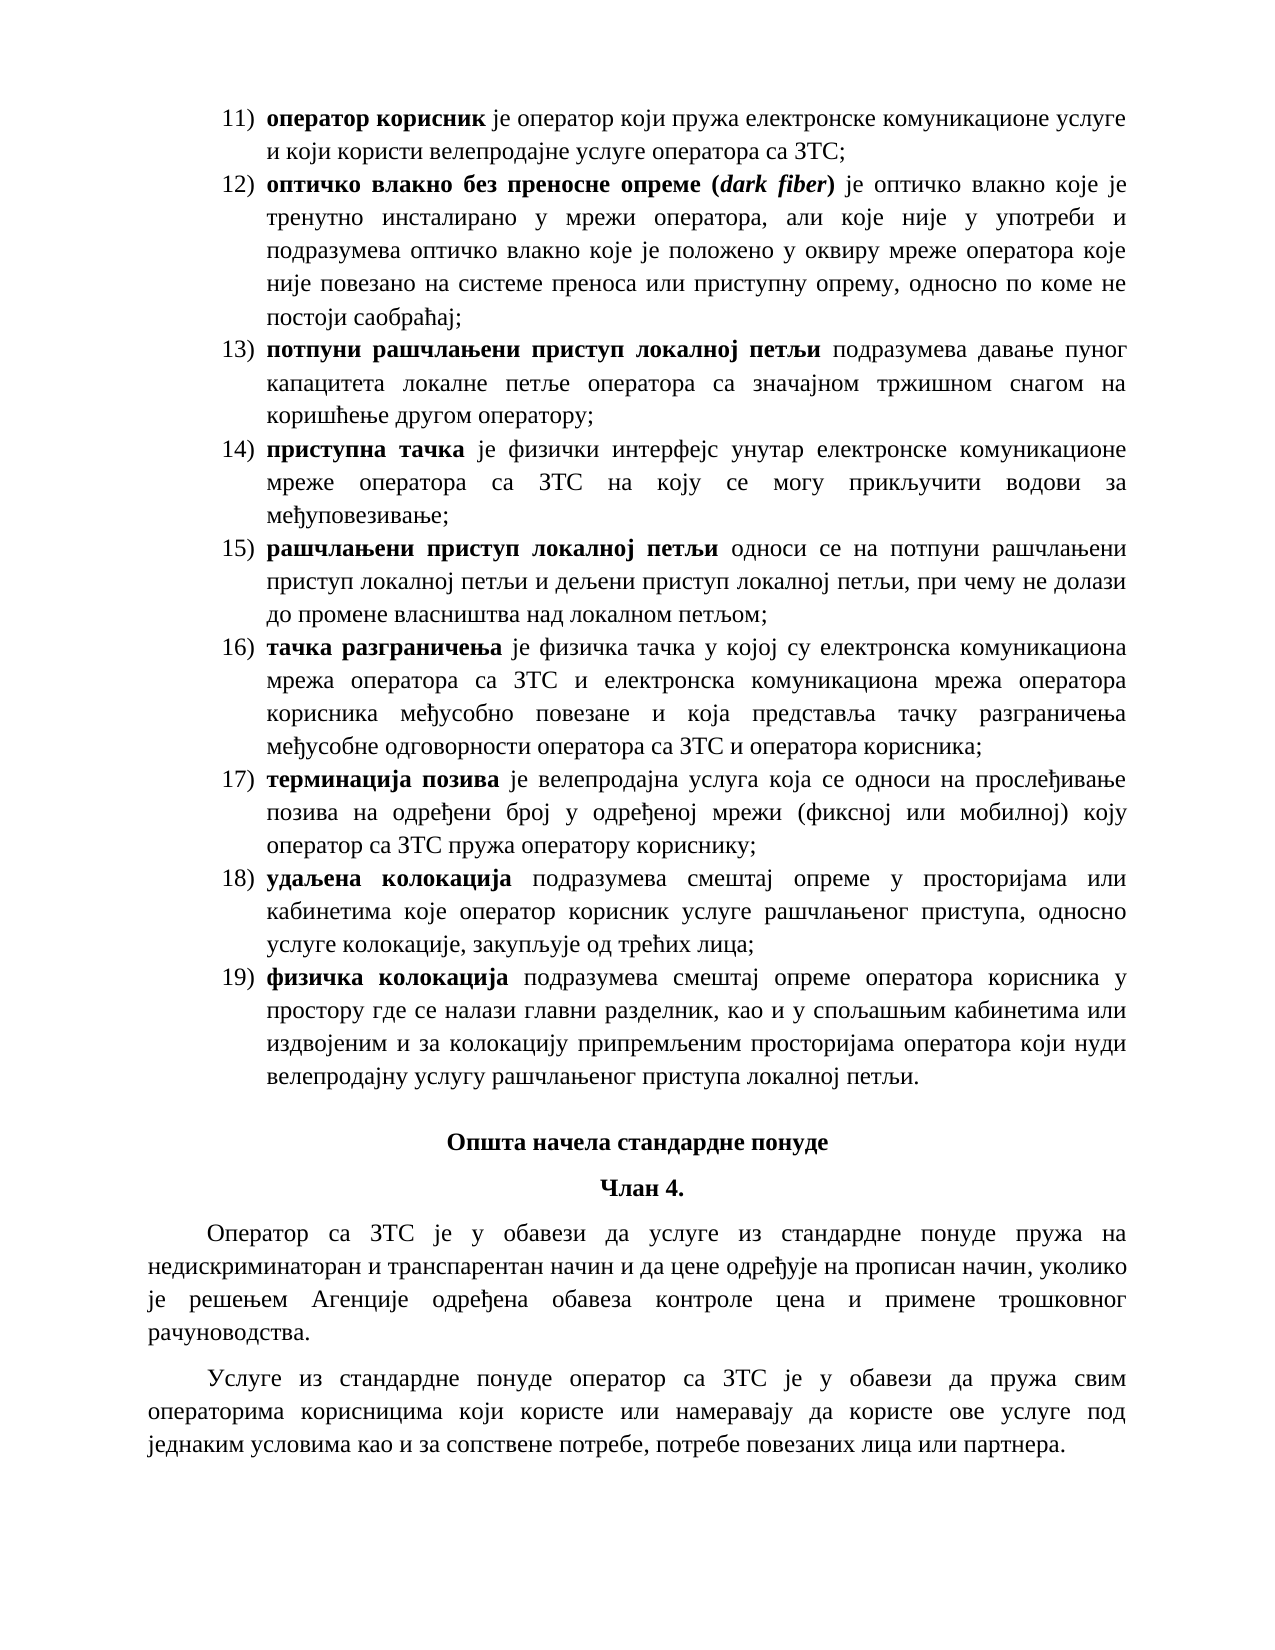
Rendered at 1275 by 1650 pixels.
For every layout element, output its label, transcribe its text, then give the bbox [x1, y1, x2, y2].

list приступна тачка је физички интерфејс унутар електронске комуникационе мреже оператора са ЗТС на коју се могу прикључити водови за међуповезивање; [221, 434, 1127, 528]
list рашчлањени приступ локалној петљи односи се на потпуни рашчлањени приступ локалној петљи и дељени приступ локалној петљи, при чему не долази до промене власништва над локалном петљом; [221, 533, 1127, 627]
list удаљена колокација подразумева смештај опреме у просторијама или кабинетима које оператор корисник услуге рашчлањеног приступа, односно услуге колокације, закупљује од трећих лица; [221, 863, 1127, 958]
text Општа начела стандардне понуде [148, 1127, 1127, 1156]
list потпуни рашчлањени приступ локалној петљи подразумева давање пуног капацитета локалне петље оператора са значајном тржишном снагом на коришћење другом оператору; [221, 334, 1127, 429]
list физичка колокација подразумева смештај опреме оператора корисника у простору где се налази главни разделник, као и у спољашњим кабинетима или издвојеним и за колокацију припремљеним просторијама оператора који нуди велепродајну услугу рашчлањеног приступа локалној петљи. [221, 962, 1127, 1090]
text Оператор са ЗТС је у обавези да услуге из стандардне понуде пружа на недискриминаторан и транспарентан начин и да цене одређује на прописан начин, уколико је решењем Агенције одређена обавеза контроле цена и примене трошковног рачуноводства. [148, 1218, 1127, 1346]
text Услуге из стандардне понуде оператор са ЗТС је у обавези да пружа свим операторима корисницима који користе или намеравају да користе ове услуге под једнаким условима као и за сопствене потребе, потребе повезаних лица или партнера. [148, 1363, 1127, 1457]
list тачка разграничења је физичка тачка у којој су електронска комуникациона мрежа оператора са ЗТС и електронска комуникациона мрежа оператора корисника међусобно повезане и која представља тачку разграничења међусобне одговорности оператора са ЗТС и оператора корисника; [221, 632, 1127, 759]
list терминација позива је велепродајна услуга која се односи на прослеђивање позива на одређени број у одређеној мрежи (фиксној или мобилној) коју оператор са ЗТС пружа оператору кориснику; [221, 764, 1127, 859]
list оптичко влакно без преносне опреме (dark fiber) је оптичко влакно које је тренутно инсталирано у мрежи оператора, али које није у употреби и подразумева оптичко влакно које је положено у оквиру мреже оператора које није повезано на системе преноса или приступну опрему, односно по коме не постоји саобраћај; [221, 169, 1127, 330]
list оператор корисник је оператор који пружа електронске комуникационе услуге и који користи велепродајне услуге оператора са ЗТС; [221, 103, 1127, 165]
